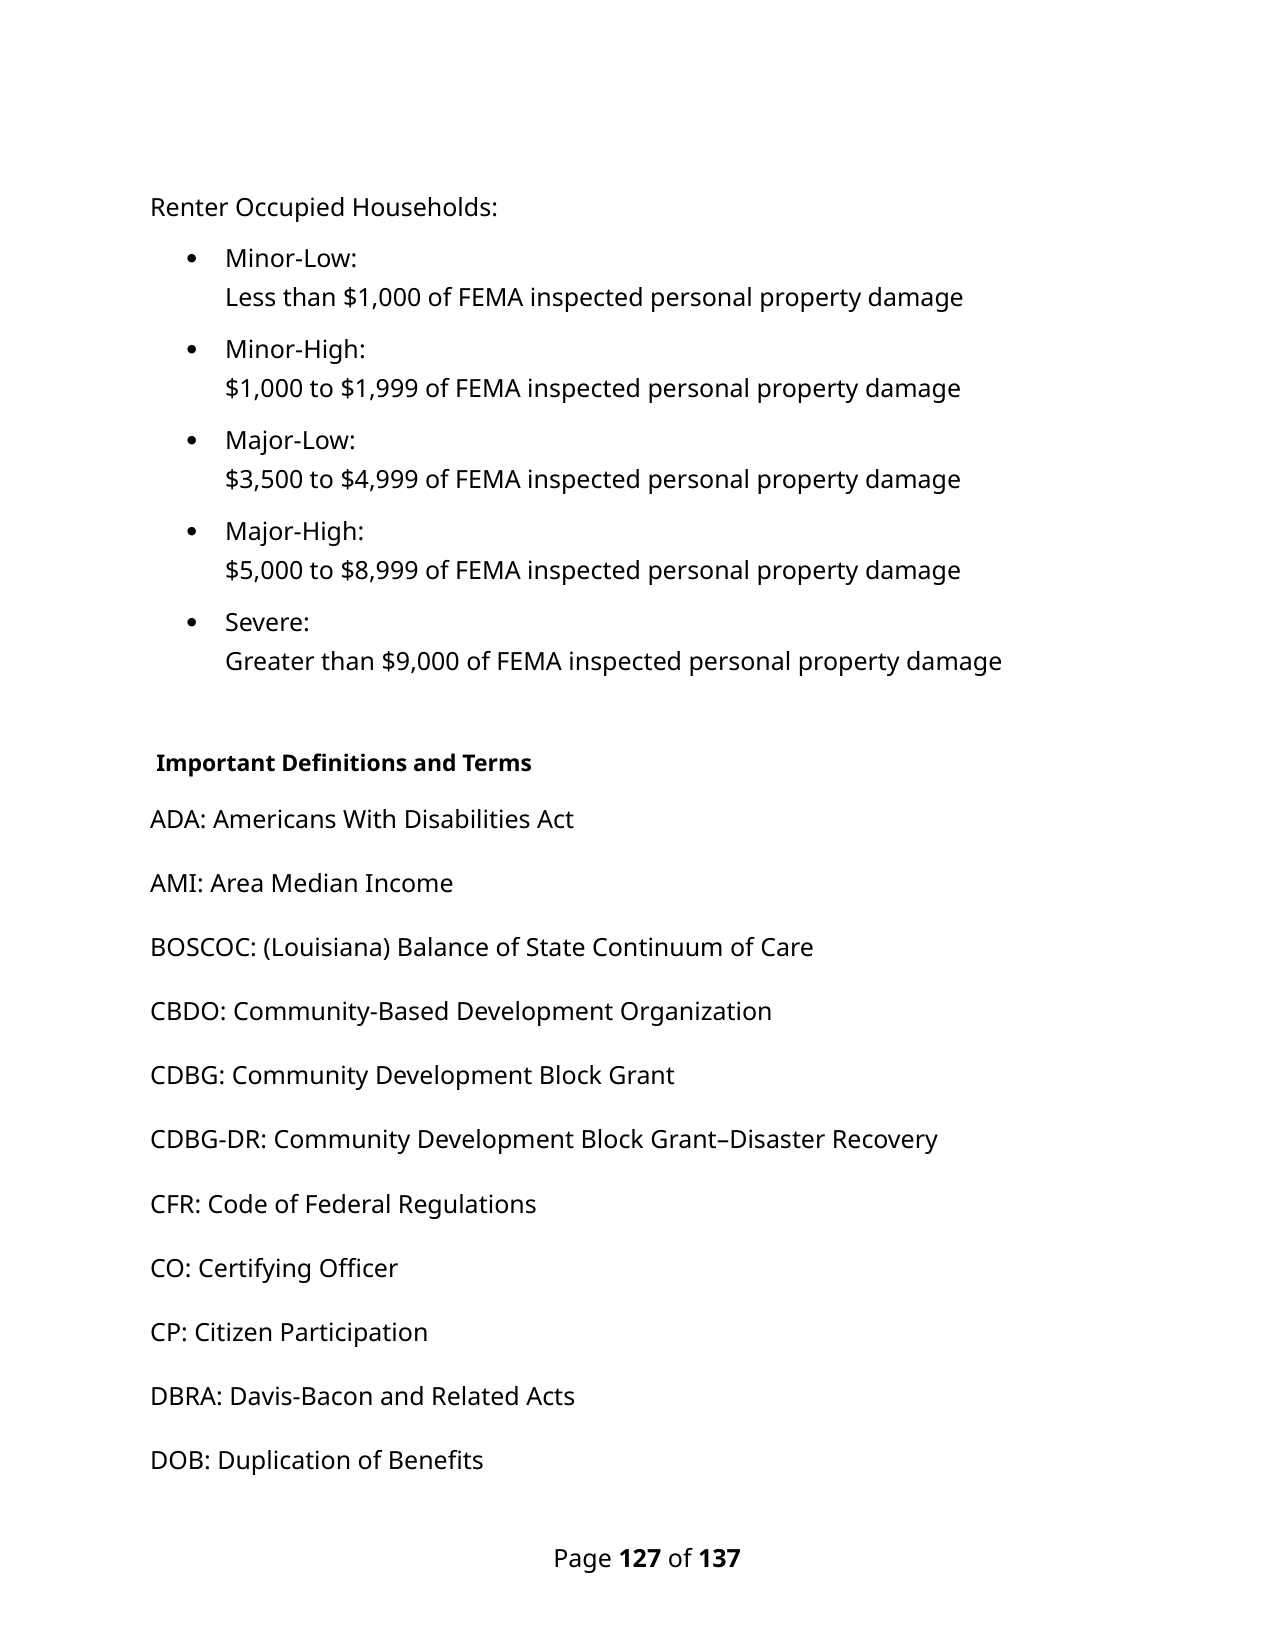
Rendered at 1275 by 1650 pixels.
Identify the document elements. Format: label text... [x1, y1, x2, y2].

text DBRA: Davis-Bacon and Related Acts [150, 1379, 1144, 1413]
text CFR: Code of Federal Regulations [150, 1186, 1144, 1220]
text CDBG: Community Development Block Grant [150, 1058, 1144, 1092]
text Severe: Greater than $9,000 of FEMA inspected personal property damage [187, 604, 1144, 677]
text AMI: Area Median Income [150, 866, 1144, 899]
text CBDO: Community-Based Development Organization [150, 994, 1144, 1028]
text Renter Occupied Households: [150, 189, 1144, 223]
text CO: Certifying Officer [150, 1251, 1144, 1284]
text Major-Low: $3,500 to $4,999 of FEMA inspected personal property damage [187, 422, 1144, 496]
text CDBG-DR: Community Development Block Grant–Disaster Recovery [150, 1122, 1144, 1156]
text Minor-High: $1,000 to $1,999 of FEMA inspected personal property damage [187, 332, 1144, 405]
text Major-High: $5,000 to $8,999 of FEMA inspected personal property damage [187, 513, 1144, 587]
text ADA: Americans With Disabilities Act [150, 801, 1144, 835]
text Minor-Low: Less than $1,000 of FEMA inspected personal property damage [187, 241, 1144, 314]
text BOSCOC: (Louisiana) Balance of State Continuum of Care [150, 930, 1144, 964]
subtitle Important Definitions and Terms [150, 747, 1144, 778]
text DOB: Duplication of Benefits [150, 1443, 1144, 1477]
text CP: Citizen Participation [150, 1315, 1144, 1349]
